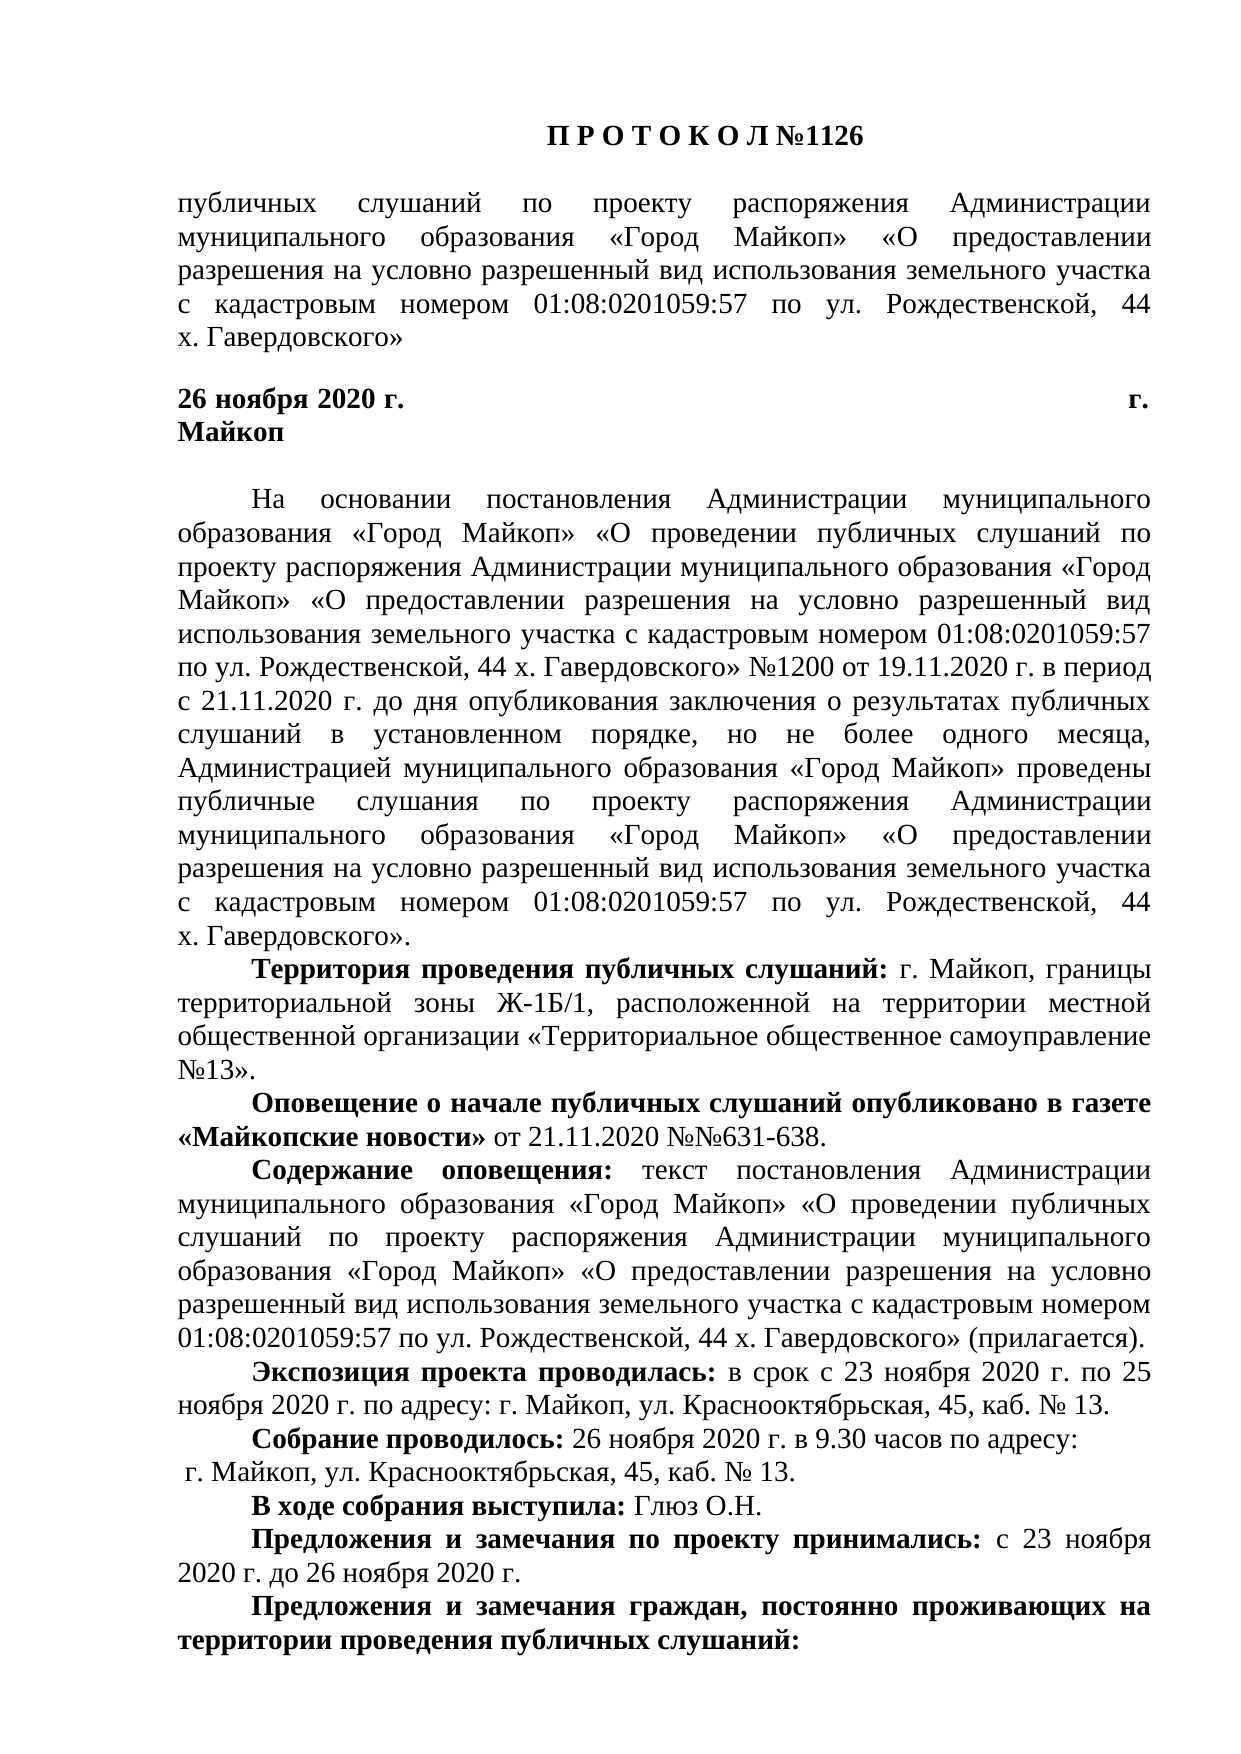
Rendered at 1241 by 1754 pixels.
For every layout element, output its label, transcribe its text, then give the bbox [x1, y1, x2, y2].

text Содержание оповещения: текст постановления Администрации муниципального образования «Город Майкоп» «О проведении публичных слушаний по проекту распоряжения Администрации муниципального образования «Город Майкоп» «О предоставлении разрешения на условно разрешенный вид использования земельного участка с кадастровым номером 01:08:0201059:57 по ул. Рождественской, 44 х. Гавердовского» (прилагается). [177, 1152, 1152, 1354]
text Экспозиция проекта проводилась: в срок с 23 ноября 2020 г. по 25 ноября 2020 г. по адресу: г. Майкоп, ул. Краснооктябрьская, 45, каб. № 13. [177, 1354, 1152, 1421]
text 26 ноября 2020 г. г. Майкоп [177, 381, 1152, 448]
text Собрание проводилось: 26 ноября 2020 г. в 9.30 часов по адресу: [177, 1421, 1152, 1454]
text Оповещение о начале публичных слушаний опубликовано в газете «Майкопские новости» от 21.11.2020 №№631-638. [177, 1085, 1152, 1152]
text П Р О Т О К О Л №1126 [177, 118, 1152, 152]
text В ходе собрания выступила: Глюз О.Н. [177, 1488, 1152, 1521]
text На основании постановления Администрации муниципального образования «Город Майкоп» «О проведении публичных слушаний по проекту распоряжения Администрации муниципального образования «Город Майкоп» «О предоставлении разрешения на условно разрешенный вид использования земельного участка с кадастровым номером 01:08:0201059:57 по ул. Рождественской, 44 х. Гавердовского» №1200 от 19.11.2020 г. в период с 21.11.2020 г. до дня опубликования заключения о результатах публичных слушаний в установленном порядке, но не более одного месяца, Администрацией муниципального образования «Город Майкоп» проведены публичные слушания по проекту распоряжения Администрации муниципального образования «Город Майкоп» «О предоставлении разрешения на условно разрешенный вид использования земельного участка с кадастровым номером 01:08:0201059:57 по ул. Рождественской, 44 х. Гавердовского». [177, 482, 1152, 951]
text публичных слушаний по проекту распоряжения Администрации муниципального образования «Город Майкоп» «О предоставлении разрешения на условно разрешенный вид использования земельного участка с кадастровым номером 01:08:0201059:57 по ул. Рождественской, 44 х. Гавердовского» [177, 185, 1152, 353]
text Территория проведения публичных слушаний: г. Майкоп, границы территориальной зоны Ж-1Б/1, расположенной на территории местной общественной организации «Территориальное общественное самоуправление №13». [177, 951, 1152, 1085]
text Предложения и замечания граждан, постоянно проживающих на территории проведения публичных слушаний: [177, 1588, 1152, 1656]
text г. Майкоп, ул. Краснооктябрьская, 45, каб. № 13. [177, 1454, 1152, 1488]
text Предложения и замечания по проекту принимались: с 23 ноября 2020 г. до 26 ноября 2020 г. [177, 1521, 1152, 1588]
